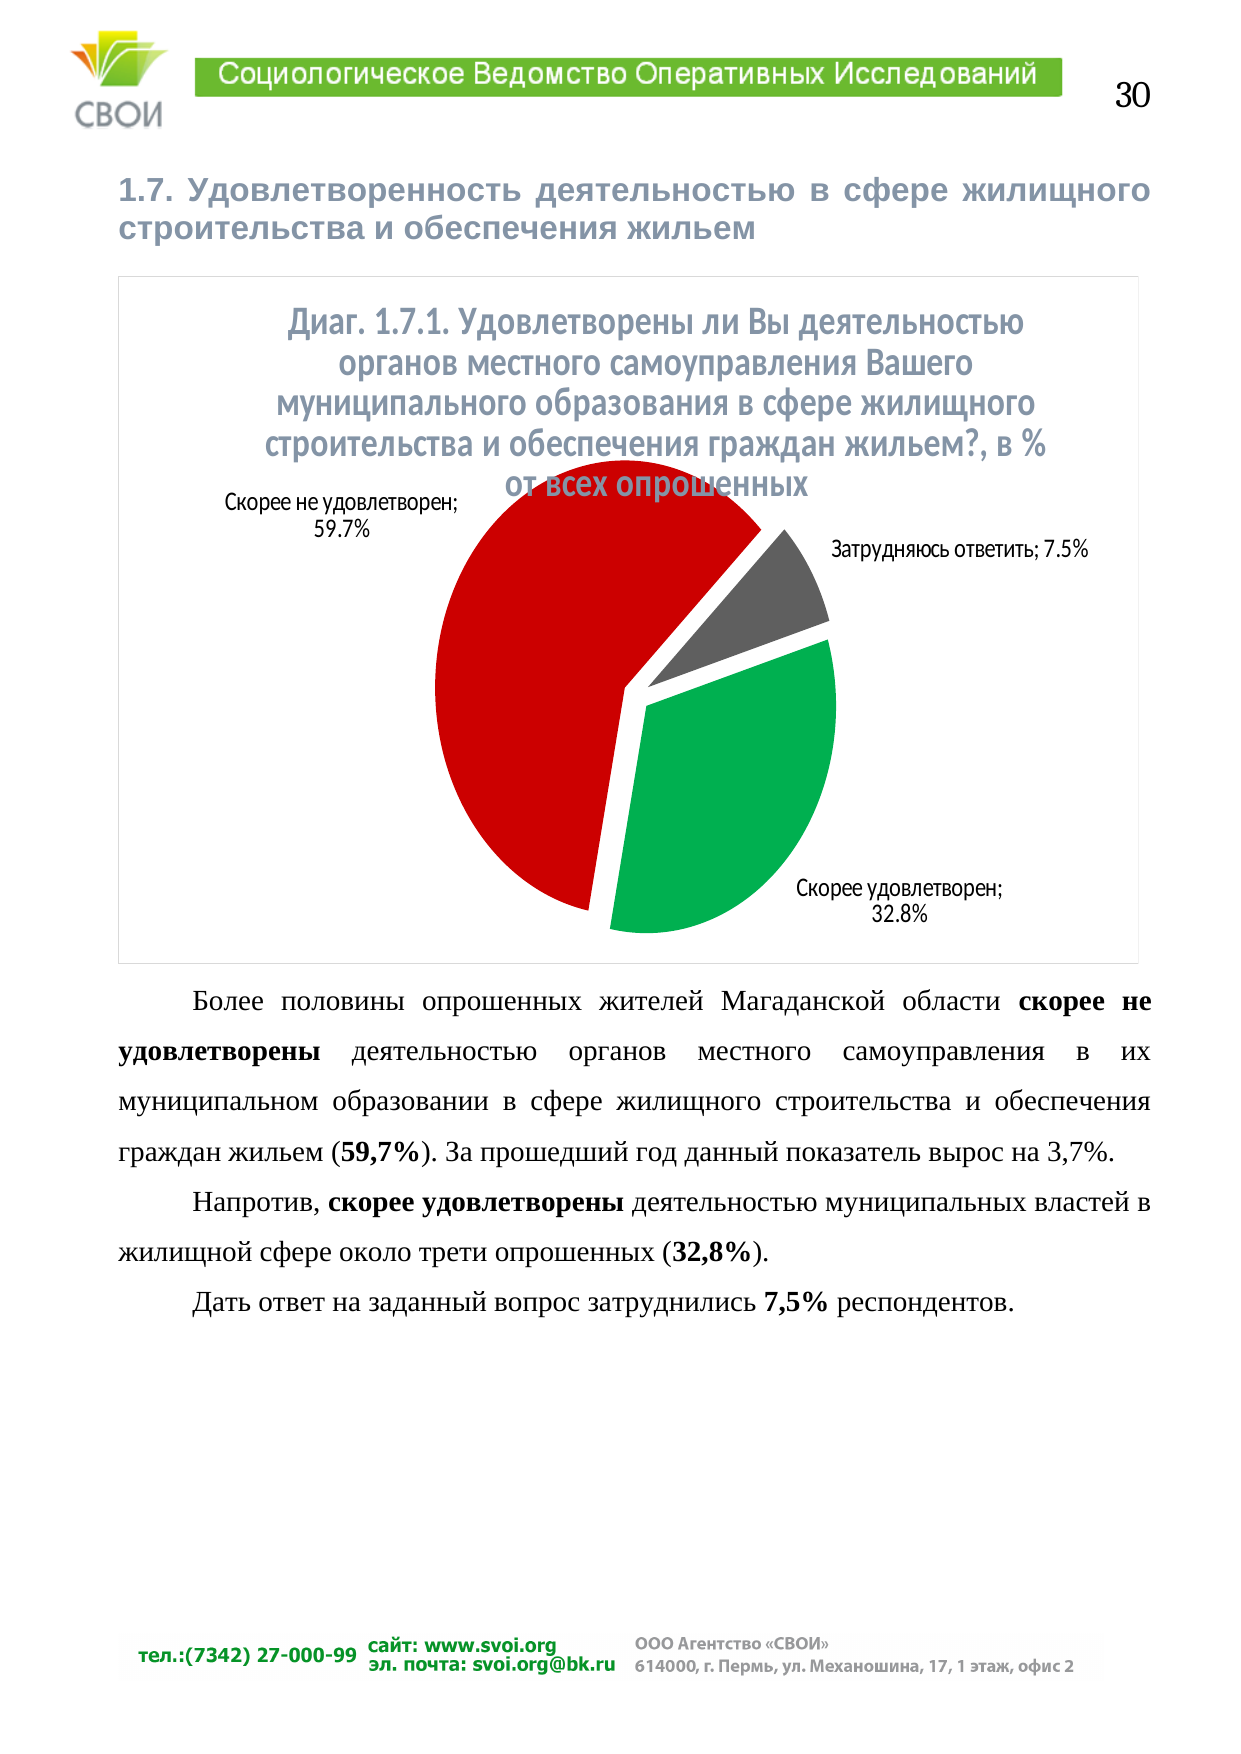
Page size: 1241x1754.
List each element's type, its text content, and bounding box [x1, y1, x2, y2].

text 1.7. Удовлетворенность деятельностью в сфере жилищного строительства и обеспечения жильем [118, 170, 1152, 247]
text Более половины опрошенных жителей Магаданской области скорее не удовлетворены деятельностью органов местного самоуправления в их муниципальном образовании в сфере жилищного строительства и обеспечения граждан жильем (59,7%). За прошедший год данный показатель вырос на 3,7%. [118, 983, 1152, 1167]
text Напротив, скорее удовлетворены деятельностью муниципальных властей в жилищной сфере около трети опрошенных (32,8%). [118, 1184, 1152, 1268]
text Дать ответ на заданный вопрос затруднились 7,5% респондентов. [118, 1284, 1152, 1318]
picture [118, 1633, 1104, 1681]
picture [57, 18, 1069, 137]
